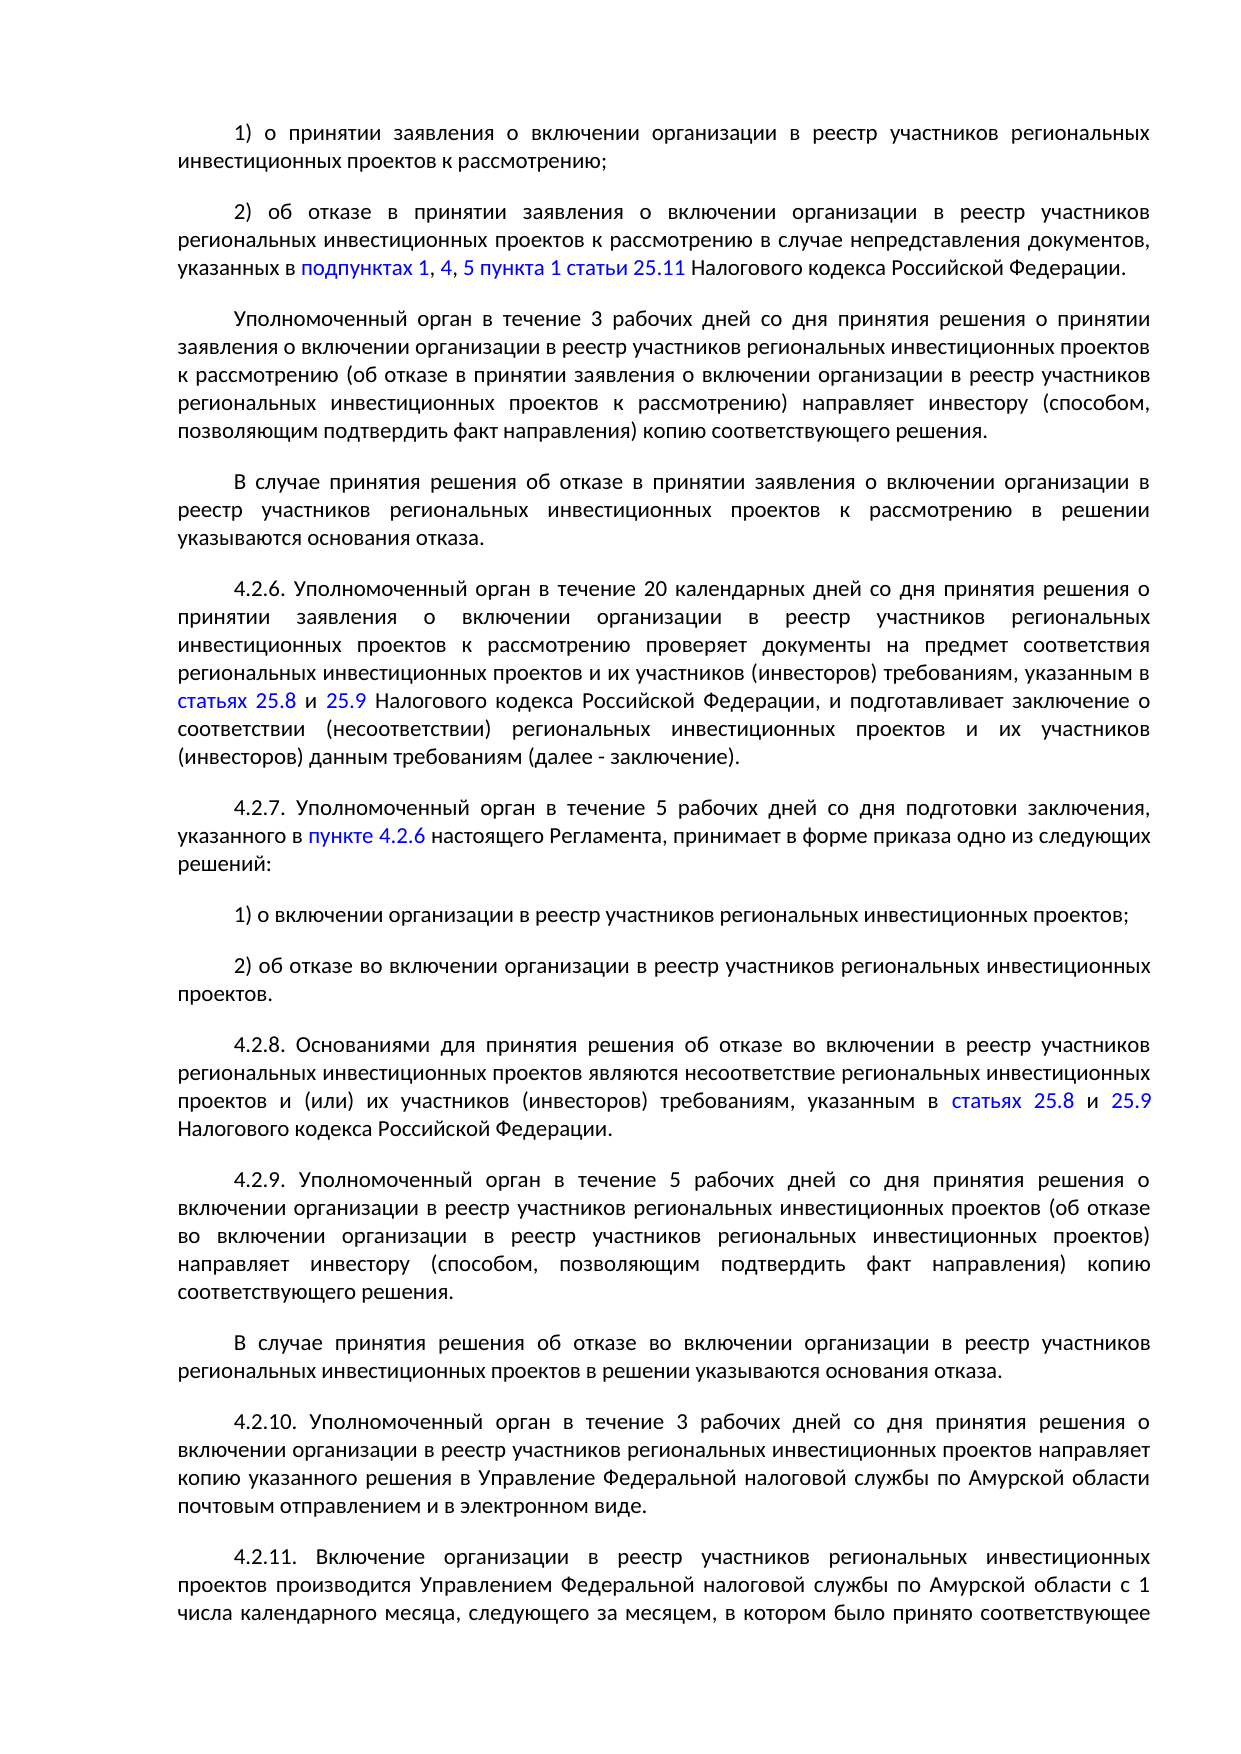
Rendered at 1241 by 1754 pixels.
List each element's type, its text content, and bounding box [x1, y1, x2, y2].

text 4.2.6. Уполномоченный орган в течение 20 календарных дней со дня принятия решения о принятии заявления о включении организации в реестр участников региональных инвестиционных проектов к рассмотрению проверяет документы на предмет соответствия региональных инвестиционных проектов и их участников (инвесторов) требованиям, указанным в статьях 25.8 и 25.9 Налогового кодекса Российской Федерации, и подготавливает заключение о соответствии (несоответствии) региональных инвестиционных проектов и их участников (инвесторов) данным требованиям (далее - заключение). [177, 574, 1152, 770]
text 4.2.10. Уполномоченный орган в течение 3 рабочих дней со дня принятия решения о включении организации в реестр участников региональных инвестиционных проектов направляет копию указанного решения в Управление Федеральной налоговой службы по Амурской области почтовым отправлением и в электронном виде. [177, 1407, 1152, 1519]
text 1) о принятии заявления о включении организации в реестр участников региональных инвестиционных проектов к рассмотрению; [177, 118, 1152, 174]
text 2) об отказе в принятии заявления о включении организации в реестр участников региональных инвестиционных проектов к рассмотрению в случае непредставления документов, указанных в подпунктах 1, 4, 5 пункта 1 статьи 25.11 Налогового кодекса Российской Федерации. [177, 197, 1152, 281]
text 4.2.8. Основаниями для принятия решения об отказе во включении в реестр участников региональных инвестиционных проектов являются несоответствие региональных инвестиционных проектов и (или) их участников (инвесторов) требованиям, указанным в статьях 25.8 и 25.9 Налогового кодекса Российской Федерации. [177, 1030, 1152, 1142]
text 1) о включении организации в реестр участников региональных инвестиционных проектов; [177, 900, 1152, 928]
text В случае принятия решения об отказе во включении организации в реестр участников региональных инвестиционных проектов в решении указываются основания отказа. [177, 1328, 1152, 1384]
text 4.2.7. Уполномоченный орган в течение 5 рабочих дней со дня подготовки заключения, указанного в пункте 4.2.6 настоящего Регламента, принимает в форме приказа одно из следующих решений: [177, 793, 1152, 877]
text 2) об отказе во включении организации в реестр участников региональных инвестиционных проектов. [177, 951, 1152, 1007]
text 4.2.9. Уполномоченный орган в течение 5 рабочих дней со дня принятия решения о включении организации в реестр участников региональных инвестиционных проектов (об отказе во включении организации в реестр участников региональных инвестиционных проектов) направляет инвестору (способом, позволяющим подтвердить факт направления) копию соответствующего решения. [177, 1165, 1152, 1305]
text В случае принятия решения об отказе в принятии заявления о включении организации в реестр участников региональных инвестиционных проектов к рассмотрению в решении указываются основания отказа. [177, 467, 1152, 551]
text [177, 1542, 1152, 1626]
text Уполномоченный орган в течение 3 рабочих дней со дня принятия решения о принятии заявления о включении организации в реестр участников региональных инвестиционных проектов к рассмотрению (об отказе в принятии заявления о включении организации в реестр участников региональных инвестиционных проектов к рассмотрению) направляет инвестору (способом, позволяющим подтвердить факт направления) копию соответствующего решения. [177, 304, 1152, 444]
